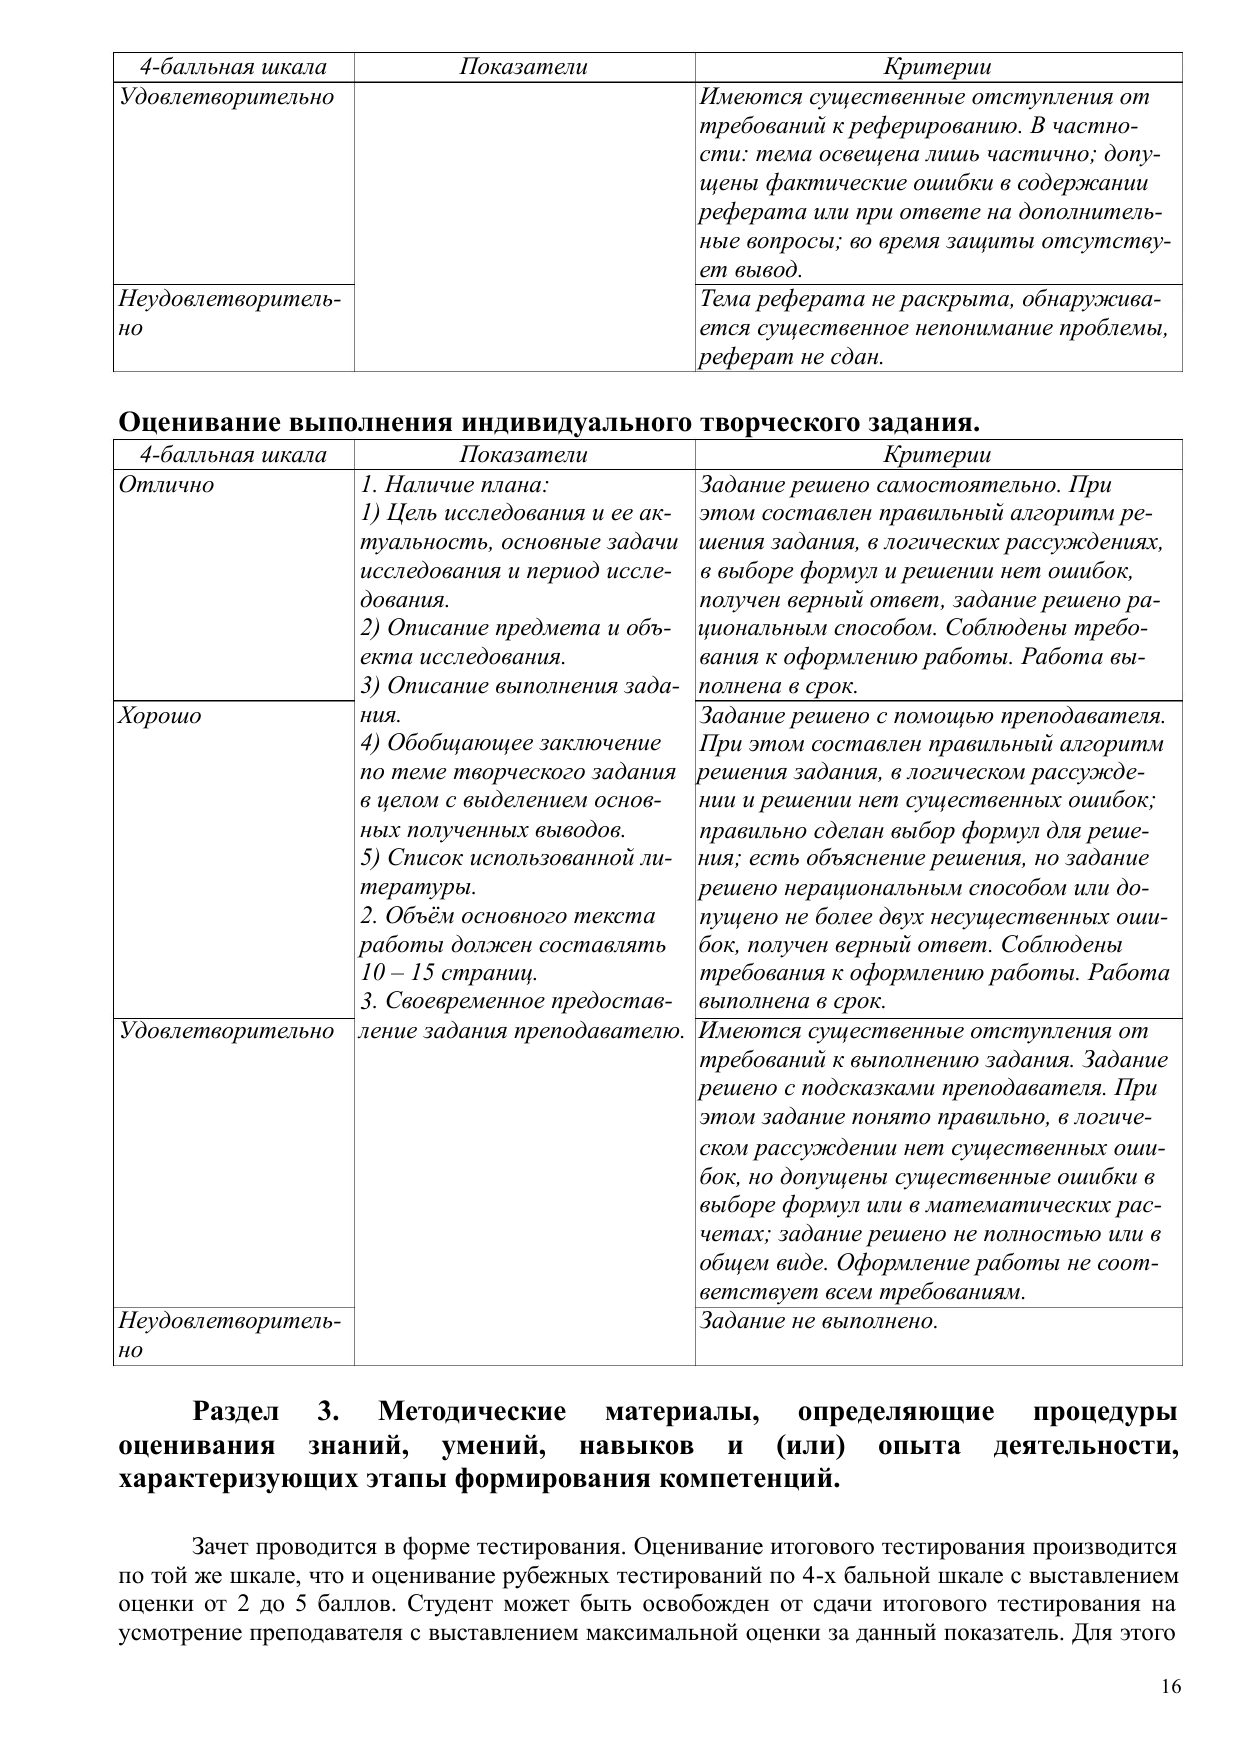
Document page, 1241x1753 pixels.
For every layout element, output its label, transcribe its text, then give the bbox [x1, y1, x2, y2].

text Отлично [118, 470, 239, 498]
text требований к выполнению задания. Задание [699, 1045, 1194, 1073]
text Раздел 3. Методические материалы, определяющие процедуры [192, 1395, 1206, 1427]
text по той же шкале, что и оценивание рубежных тестирований по 4-х бальной шкале с выставлением [118, 1561, 1206, 1589]
text Неудовлетворитель- [118, 284, 367, 312]
text ет вывод. [699, 255, 1197, 283]
text ) Цель исследования и ее ак- этом составлен правильный алгоритм ре- [372, 499, 1179, 526]
text по теме творческого задания решения задания, в логическом рассужде- [360, 757, 1183, 785]
text туальность, основные задачи шения задания, в логических рассуждениях, [360, 527, 1191, 555]
text Задание решено самостоятельно. При [699, 470, 1138, 498]
text выборе формул или в математических рас- [699, 1191, 1193, 1218]
text Задание решено с помощью преподавателя. [699, 701, 1193, 729]
text 4 [139, 440, 152, 468]
text тературы. [360, 872, 504, 900]
text получен верный ответ, задание решено ра- [699, 585, 1186, 613]
text . Объём основного текста [372, 901, 682, 929]
text . Своевременное предостав- выполнена в срок. [372, 987, 1198, 1014]
text Удовлетворительно [118, 82, 361, 110]
text Оценивание выполнения индивидуального творческого задания. [118, 406, 1008, 438]
text 1. Наличие плана: [360, 470, 614, 498]
text ных полученных выводов. [360, 815, 654, 843]
text вания к оформлению работы. Работа вы- [699, 642, 1173, 670]
text но [118, 1336, 367, 1363]
text общем виде. Оформление работы не соот- [699, 1248, 1193, 1276]
text сти: тема освещена лишь частично; допу- [699, 140, 1197, 167]
text оценки от 2 до 5 баллов. Студент может быть освобожден от сдачи итогового тестирования на [118, 1589, 1206, 1617]
text этом задание понято правильно, в логиче- [699, 1102, 1194, 1130]
text Хорошо [118, 701, 227, 729]
text Критерии [883, 53, 1017, 80]
text исследования и период иссле- в выборе формул и решении нет ошибок, [360, 556, 1191, 584]
text правильно сделан выбор формул для реше- [699, 816, 1177, 844]
text ) Описание предмета и объ- циональным способом. Соблюдены требо- [372, 614, 1178, 641]
text Имеются существенные отступления от [699, 82, 1197, 110]
text решено нерациональным способом или до- [699, 873, 1193, 901]
text Показатели [459, 53, 614, 80]
text ется существенное непонимание проблемы, [699, 313, 1196, 341]
text 4 [139, 53, 152, 80]
text При этом составлен правильный алгоритм [699, 730, 1193, 757]
text 5 [360, 844, 397, 871]
text но [118, 313, 367, 341]
text Удовлетворительно ление задания преподавателю. Имеются существенные отступления от [118, 1016, 1194, 1044]
text Задание не выполнено. [699, 1307, 965, 1334]
text -балльная шкала [152, 53, 353, 80]
text 0 – 15 страниц. требования к оформлению работы. Работа [372, 959, 1198, 986]
text пущено не более двух несущественных оши- [699, 902, 1193, 930]
text усмотрение преподавателя с выставлением максимальной оценки за данный показатель. Для этого [118, 1618, 1206, 1646]
text -балльная шкала [152, 440, 353, 468]
text екта исследования. [360, 642, 592, 670]
text реферата или при ответе на дополнитель- [699, 197, 1197, 225]
text ния. [360, 700, 428, 728]
text характеризующих этапы формирования компетенций. [118, 1462, 1206, 1494]
text Тема реферата не раскрыта, обнаружива- [699, 284, 1196, 312]
text 3 [360, 987, 397, 1015]
text ) Описание выполнения зада- полнена в срок. [372, 671, 886, 699]
text ветствует всем требованиям. [699, 1277, 1193, 1305]
text 6 [1171, 1676, 1206, 1699]
text в целом с выделением основ- нии и решении нет существенных ошибок; [360, 785, 1183, 813]
text Показатели [459, 440, 614, 468]
text Критерии [883, 440, 1138, 468]
text ) Список использованной ли- ния; есть объяснение решения, но задание [397, 844, 1177, 871]
text ском рассуждении нет существенных оши- [699, 1133, 1193, 1161]
picture [110, 49, 1185, 374]
text решено с подсказками преподавателя. При [699, 1074, 1194, 1101]
text щены фактические ошибки в содержании [699, 169, 1197, 196]
text ) Обобщающее заключение [372, 729, 685, 756]
picture [110, 436, 1185, 1368]
text ные вопросы; во время защиты отсутству- [699, 226, 1197, 254]
text работы должен составлять бок, получен верный ответ. Соблюдены [360, 930, 1151, 958]
text Неудовлетворитель- [118, 1307, 367, 1334]
text Зачет проводится в форме тестирования. Оценивание итогового тестирования производится [192, 1532, 1206, 1560]
text реферат не сдан. [699, 342, 1196, 370]
text бок, но допущены существенные ошибки в [699, 1162, 1193, 1190]
text дования. [360, 585, 476, 613]
text четах; задание решено не полностью или в [699, 1219, 1193, 1247]
text оценивания знаний, умений, навыков и (или) опыта деятельности, [118, 1428, 1206, 1461]
text требований к реферированию. В частно- [699, 111, 1197, 139]
